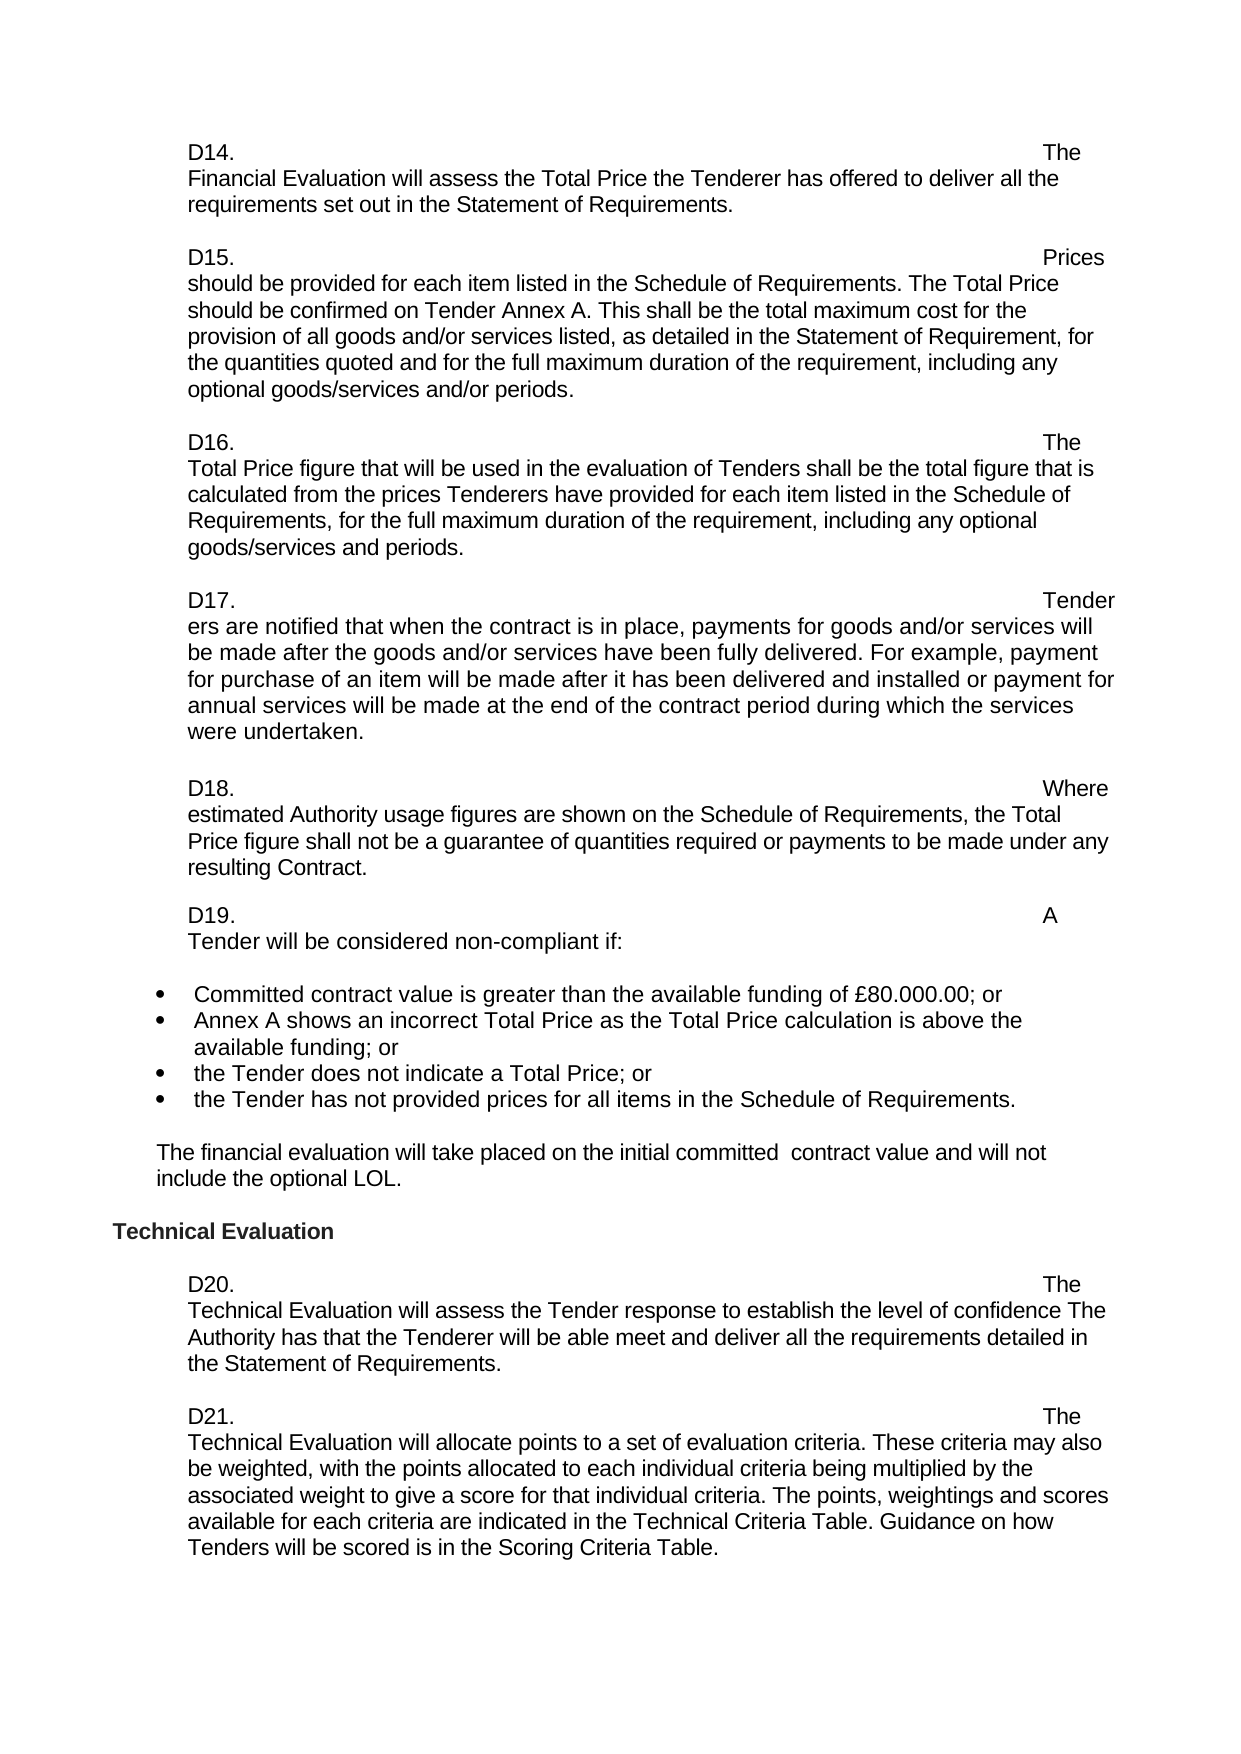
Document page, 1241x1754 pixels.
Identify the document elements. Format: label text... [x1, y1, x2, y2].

list the Tender does not indicate a Total Price; or [156, 1060, 1117, 1086]
text Technical Evaluation [112, 1218, 1128, 1244]
list The Total Price figure that will be used in the evaluation of Tenders shall be the total figure that is calculated from the prices Tenderers have provided for each item listed in the Schedule of Requirements, for the full maximum duration of the requirement, including any optional goods/services and periods. [187, 428, 1117, 560]
list Annex A shows an incorrect Total Price as the Total Price calculation is above the available funding; or [156, 1007, 1117, 1060]
text The financial evaluation will take placed on the initial committed contract value and will not include the optional LOL. [156, 1139, 1117, 1192]
list The Financial Evaluation will assess the Total Price the Tenderer has offered to deliver all the requirements set out in the Statement of Requirements. [187, 138, 1117, 218]
list the Tender has not provided prices for all items in the Schedule of Requirements. [156, 1086, 1117, 1113]
list Committed contract value is greater than the available funding of £80.000.00; or [156, 981, 1117, 1007]
list A Tender will be considered non-compliant if: [187, 902, 1117, 954]
list The Technical Evaluation will allocate points to a set of evaluation criteria. These criteria may also be weighted, with the points allocated to each individual criteria being multiplied by the associated weight to give a score for that individual criteria. The points, weightings and scores available for each criteria are indicated in the Technical Criteria Table. Guidance on how Tenders will be scored is in the Scoring Criteria Table. [187, 1403, 1117, 1561]
list Where estimated Authority usage figures are shown on the Schedule of Requirements, the Total Price figure shall not be a guarantee of quantities required or payments to be made under any resulting Contract. [187, 775, 1117, 880]
list Prices should be provided for each item listed in the Schedule of Requirements. The Total Price should be confirmed on Tender Annex A. This shall be the total maximum cost for the provision of all goods and/or services listed, as detailed in the Statement of Requirement, for the quantities quoted and for the full maximum duration of the requirement, including any optional goods/services and/or periods. [187, 244, 1117, 402]
list Tenderers are notified that when the contract is in place, payments for goods and/or services will be made after the goods and/or services have been fully delivered. For example, payment for purchase of an item will be made after it has been delivered and installed or payment for annual services will be made at the end of the contract period during which the services were undertaken. [187, 587, 1117, 745]
list The Technical Evaluation will assess the Tender response to establish the level of confidence The Authority has that the Tenderer will be able meet and deliver all the requirements detailed in the Statement of Requirements. [187, 1271, 1117, 1376]
